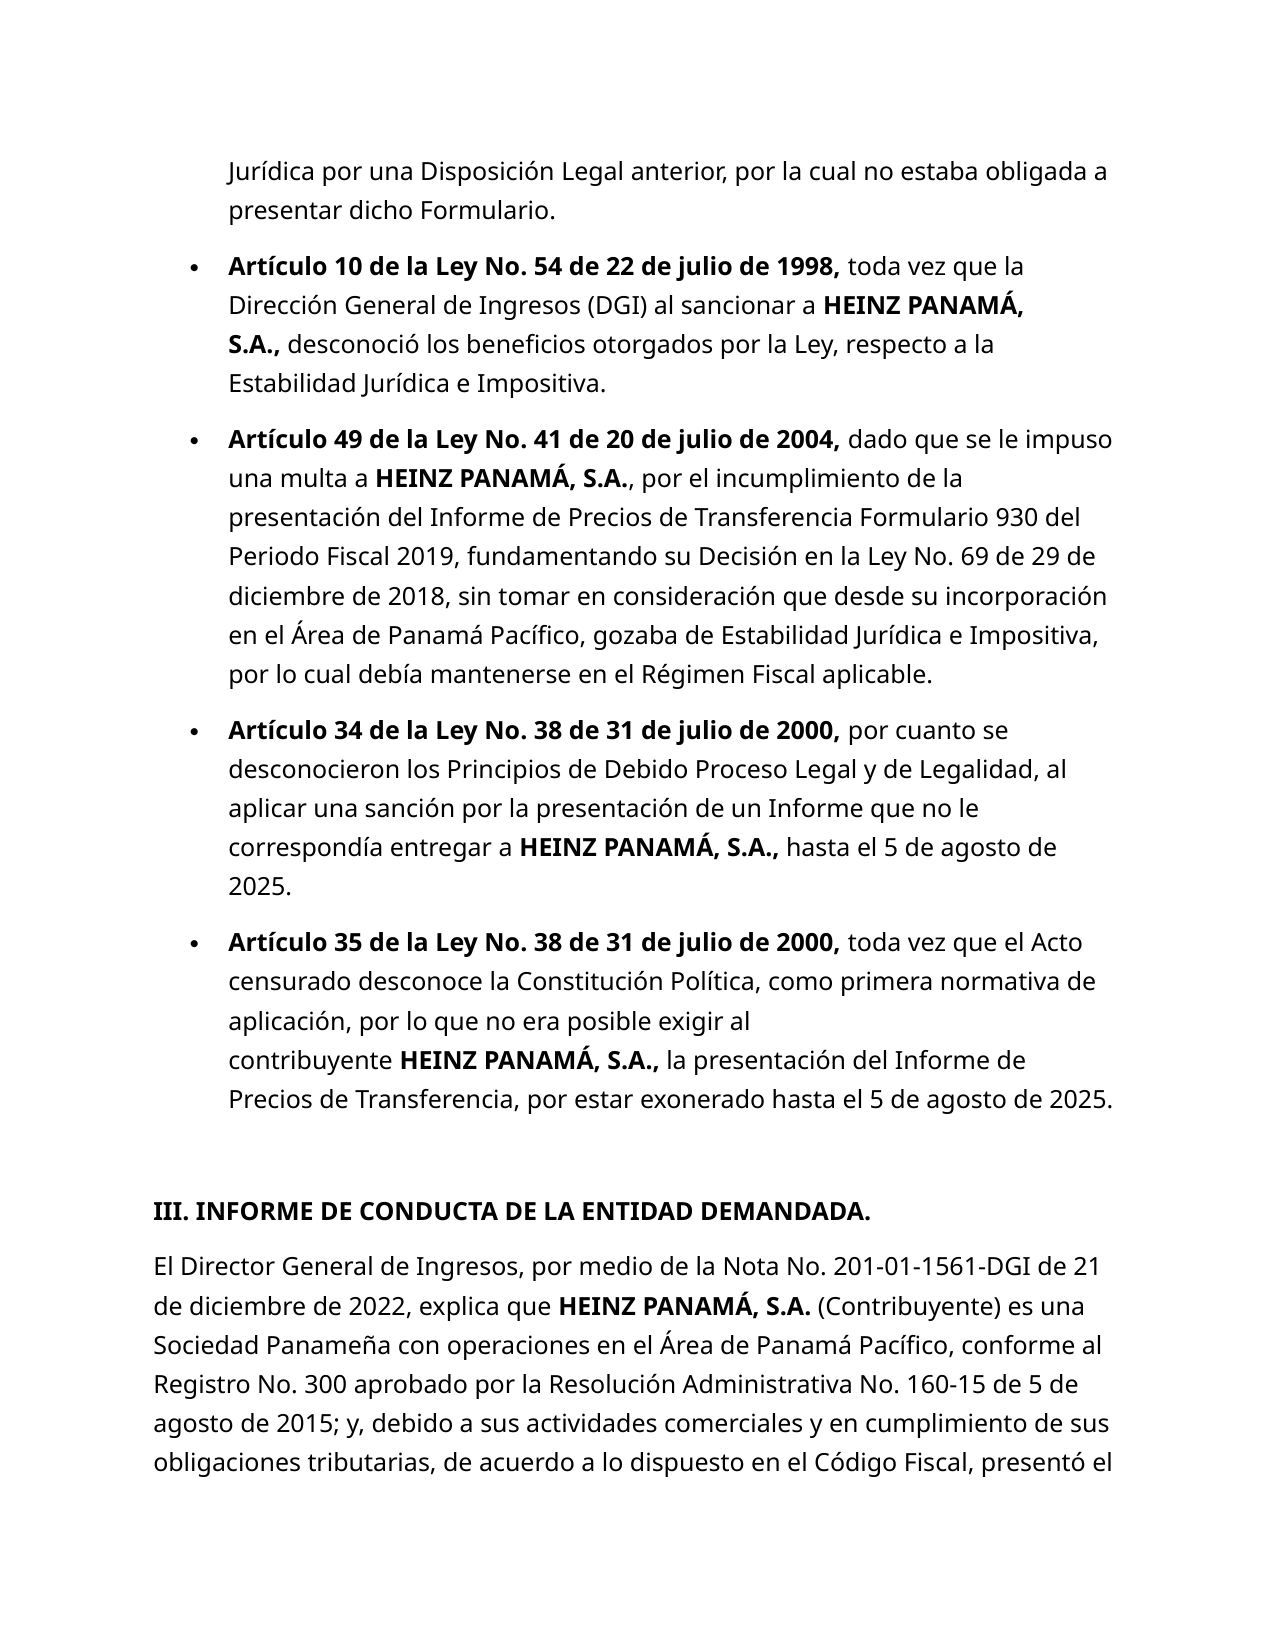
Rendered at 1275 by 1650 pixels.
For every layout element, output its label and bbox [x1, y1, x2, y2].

table_cell [150, 150, 1125, 1482]
